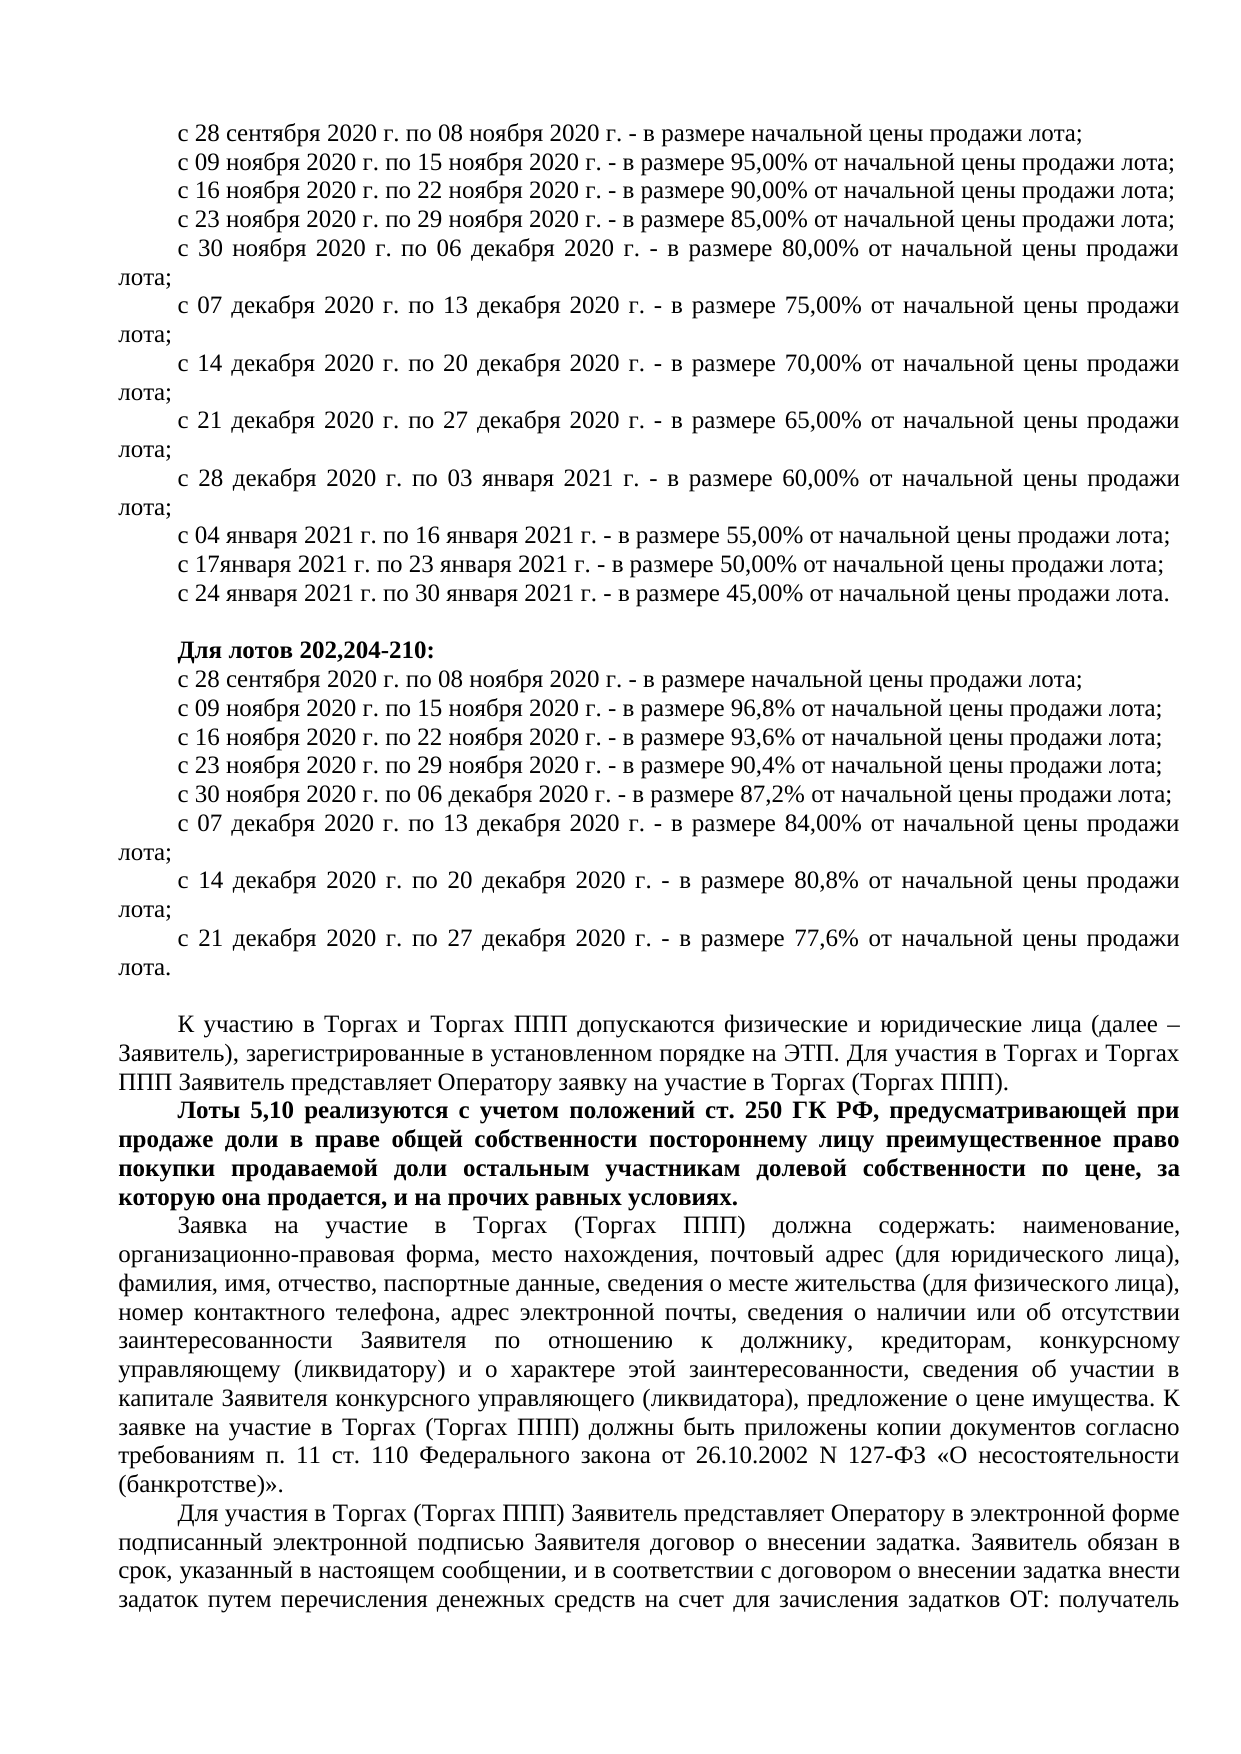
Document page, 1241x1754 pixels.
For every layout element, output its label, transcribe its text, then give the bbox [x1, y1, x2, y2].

text Для лотов 202,204-210: [118, 636, 1181, 664]
text с 21 декабря 2020 г. по 27 декабря 2020 г. - в размере 65,00% от начальной цены продажи лота; [118, 406, 1181, 463]
text с 09 ноября 2020 г. по 15 ноября 2020 г. - в размере 95,00% от начальной цены продажи лота; [118, 147, 1181, 176]
text с 14 декабря 2020 г. по 20 декабря 2020 г. - в размере 80,8% от начальной цены продажи лота; [118, 866, 1181, 923]
text с 14 декабря 2020 г. по 20 декабря 2020 г. - в размере 70,00% от начальной цены продажи лота; [118, 348, 1181, 406]
text Заявка на участие в Торгах (Торгах ППП) должна содержать: наименование, организационно-правовая форма, место нахождения, почтовый адрес (для юридического лица), фамилия, имя, отчество, паспортные данные, сведения о месте жительства (для физического лица), номер контактного телефона, адрес электронной почты, сведения о наличии или об отсутствии заинтересованности Заявителя по отношению к должнику, кредиторам, конкурсному управляющему (ликвидатору) и о характере этой заинтересованности, сведения об участии в капитале Заявителя конкурсного управляющего (ликвидатора), предложение о цене имущества. К заявке на участие в Торгах (Торгах ППП) должны быть приложены копии документов согласно требованиям п. 11 ст. 110 Федерального закона от 26.10.2002 N 127-ФЗ «О несостоятельности (банкротстве)». [118, 1211, 1181, 1498]
text с 16 ноября 2020 г. по 22 ноября 2020 г. - в размере 90,00% от начальной цены продажи лота; [118, 176, 1181, 204]
text с 23 ноября 2020 г. по 29 ноября 2020 г. - в размере 90,4% от начальной цены продажи лота; [118, 751, 1181, 779]
text с 30 ноября 2020 г. по 06 декабря 2020 г. - в размере 80,00% от начальной цены продажи лота; [118, 233, 1181, 291]
text с 17января 2021 г. по 23 января 2021 г. - в размере 50,00% от начальной цены продажи лота; [118, 549, 1181, 578]
text с 28 сентября 2020 г. по 08 ноября 2020 г. - в размере начальной цены продажи лота; [118, 664, 1181, 693]
text с 28 сентября 2020 г. по 08 ноября 2020 г. - в размере начальной цены продажи лота; [118, 118, 1181, 147]
text с 07 декабря 2020 г. по 13 декабря 2020 г. - в размере 84,00% от начальной цены продажи лота; [118, 808, 1181, 866]
text с 30 ноября 2020 г. по 06 декабря 2020 г. - в размере 87,2% от начальной цены продажи лота; [118, 779, 1181, 808]
text с 24 января 2021 г. по 30 января 2021 г. - в размере 45,00% от начальной цены продажи лота. [118, 578, 1181, 607]
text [118, 1498, 1181, 1613]
text с 21 декабря 2020 г. по 27 декабря 2020 г. - в размере 77,6% от начальной цены продажи лота. [118, 923, 1181, 981]
text с 09 ноября 2020 г. по 15 ноября 2020 г. - в размере 96,8% от начальной цены продажи лота; [118, 693, 1181, 722]
text с 16 ноября 2020 г. по 22 ноября 2020 г. - в размере 93,6% от начальной цены продажи лота; [118, 722, 1181, 751]
text с 07 декабря 2020 г. по 13 декабря 2020 г. - в размере 75,00% от начальной цены продажи лота; [118, 291, 1181, 348]
text с 04 января 2021 г. по 16 января 2021 г. - в размере 55,00% от начальной цены продажи лота; [118, 521, 1181, 549]
text К участию в Торгах и Торгах ППП допускаются физические и юридические лица (далее – Заявитель), зарегистрированные в установленном порядке на ЭТП. Для участия в Торгах и Торгах ППП Заявитель представляет Оператору заявку на участие в Торгах (Торгах ППП). [118, 1009, 1181, 1096]
text с 23 ноября 2020 г. по 29 ноября 2020 г. - в размере 85,00% от начальной цены продажи лота; [118, 204, 1181, 233]
text Лоты 5,10 реализуются с учетом положений ст. 250 ГК РФ, предусматривающей при продаже доли в праве общей собственности постороннему лицу преимущественное право покупки продаваемой доли остальным участникам долевой собственности по цене, за которую она продается, и на прочих равных условиях. [118, 1096, 1181, 1211]
text с 28 декабря 2020 г. по 03 января 2021 г. - в размере 60,00% от начальной цены продажи лота; [118, 463, 1181, 521]
